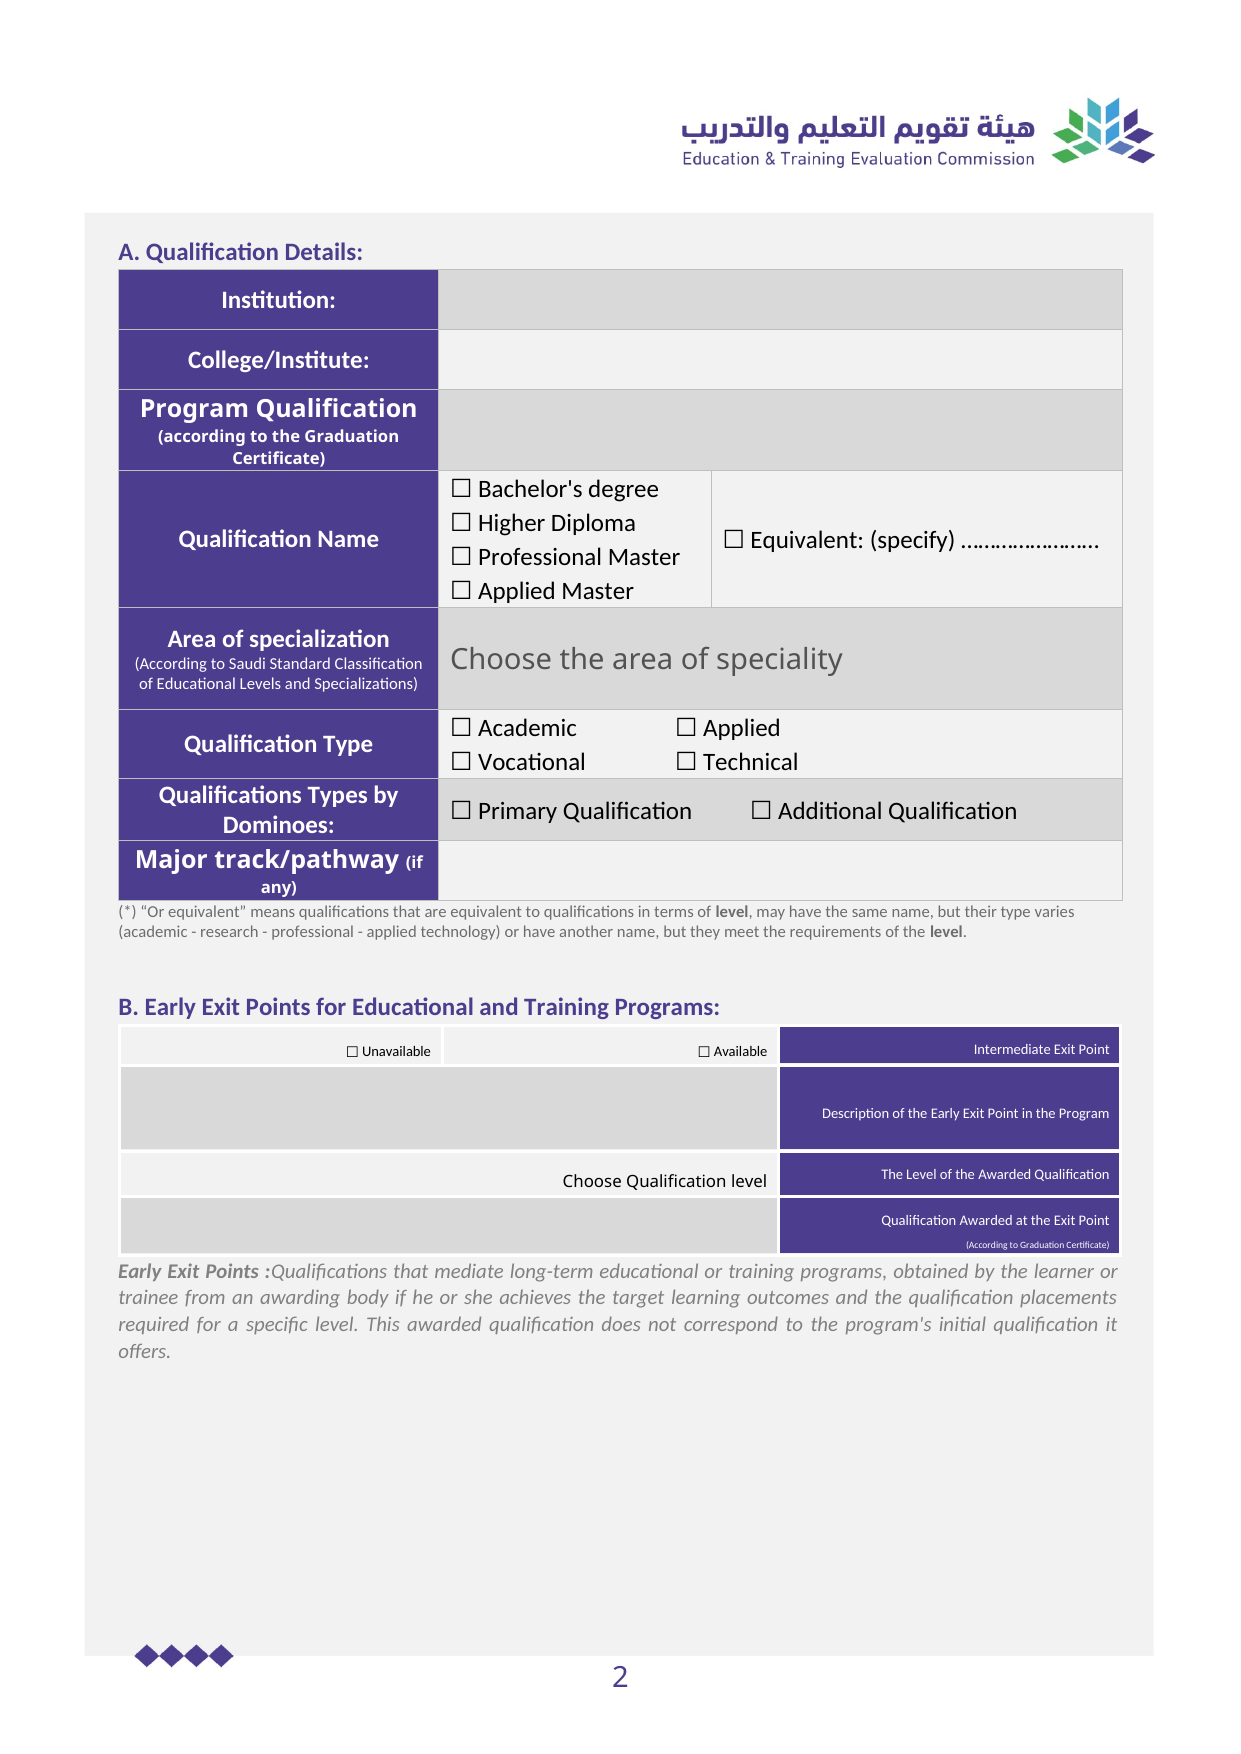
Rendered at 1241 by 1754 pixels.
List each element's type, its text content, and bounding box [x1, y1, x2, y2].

table_cell The Level of the Awarded Qualification [780, 1153, 1119, 1195]
table_cell Description of the Early Exit Point in the Program [780, 1067, 1119, 1149]
table_cell College/Institute: [119, 330, 438, 389]
table_cell Program Qualification (according to the Graduation Certificate) [119, 390, 438, 470]
table_cell [439, 608, 1122, 709]
table_cell Bachelor's degree Higher Diploma Professional Master Applied Master [439, 471, 711, 607]
text Early Exit Points :Qualifications that mediate long-term educational or training programs, obtained by the learner or trainee from an awarding body if he or she achieves the target learning outcomes and the qualification placements required for a specific level. This awarded qualification does not correspond to the program's initial qualification it offers. [118, 1257, 1122, 1363]
table_cell [439, 330, 1122, 389]
text B. Early Exit Points for Educational and Training Programs: [118, 991, 1122, 1022]
table_cell Area of specialization (According to Saudi Standard Classification of Educational Levels and Specializations) [119, 608, 438, 709]
table_header Institution: [119, 270, 438, 329]
subtitle A. Qualification Details: [118, 236, 1122, 267]
table_cell [121, 1067, 777, 1149]
table_cell Academic Applied Vocational Technical [439, 710, 1122, 778]
table_cell Primary Qualification Additional Qualification [439, 779, 1122, 840]
table_cell [121, 1198, 777, 1253]
table_cell Major track/pathway (if any) [119, 841, 438, 900]
table_cell Qualification Awarded at the Exit Point (According to Graduation Certificate) [780, 1198, 1119, 1253]
text (*) “Or equivalent” means qualifications that are equivalent to qualifications in terms of level, may have the same name, but their type varies (academic - research - professional - applied technology) or have another name, but they meet the requirements of the level. [118, 901, 1122, 942]
table_cell Qualifications Types by Dominoes: [119, 779, 438, 840]
table_cell [439, 841, 1122, 900]
table_cell Qualification Name [119, 471, 438, 607]
table_header [439, 270, 1122, 329]
table_header Available [444, 1027, 777, 1063]
picture [0, 1, 1239, 1752]
table_cell Qualification Type [119, 710, 438, 778]
table_cell [439, 390, 1122, 470]
table_header Intermediate Exit Point [780, 1027, 1119, 1063]
table_header Unavailable [121, 1027, 441, 1063]
table_cell Equivalent: (specify) …………………… [712, 471, 1122, 607]
